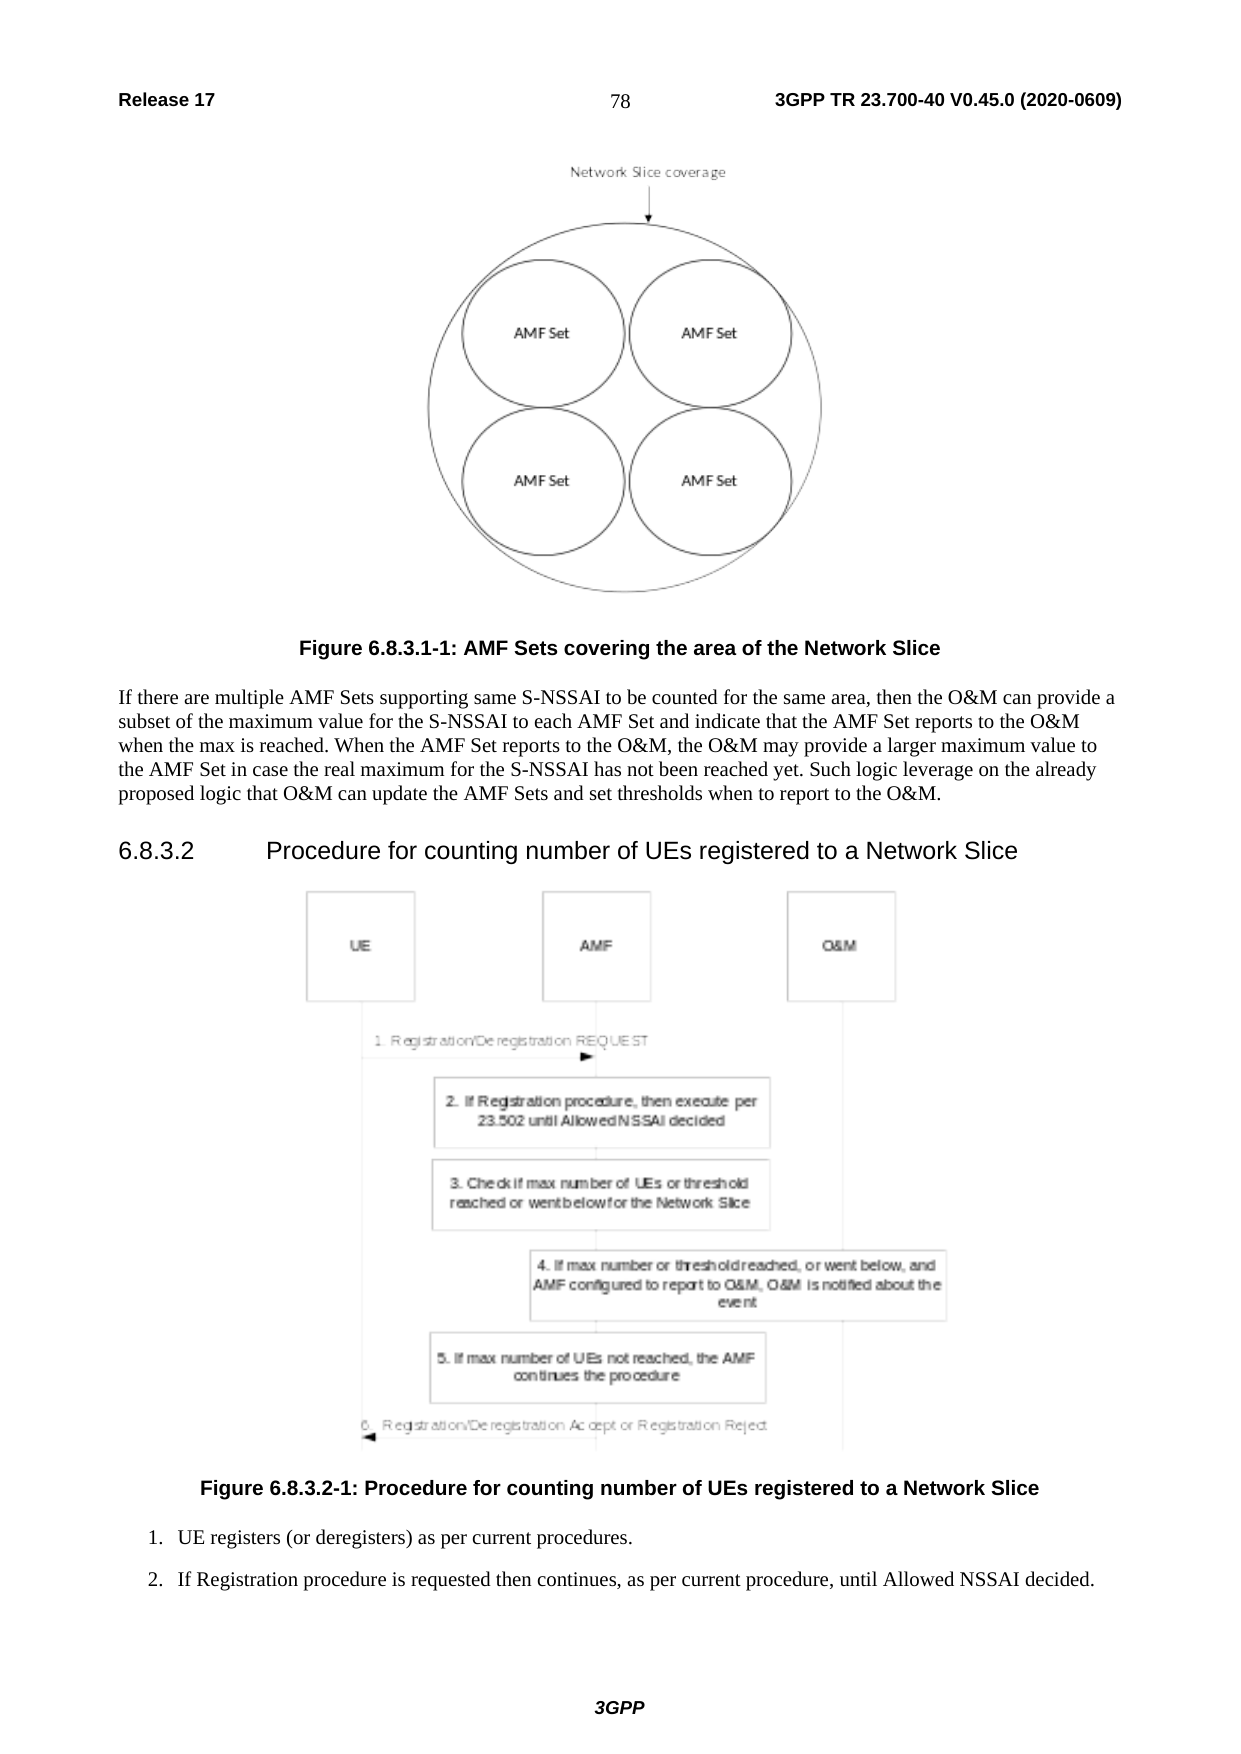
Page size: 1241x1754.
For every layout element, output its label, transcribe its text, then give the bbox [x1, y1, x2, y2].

text Figure 6.8.3.1-1: AMF Sets covering the area of the Network Slice [118, 636, 1122, 660]
text If there are multiple AMF Sets supporting same S-NSSAI to be counted for the same area, then the O&M can provide a subset of the maximum value for the S-NSSAI to each AMF Set and indicate that the AMF Set reports to the O&M when the max is reached. When the AMF Set reports to the O&M, the O&M may provide a larger maximum value to the AMF Set in case the real maximum for the S-NSSAI has not been reached yet. Such logic leverage on the already proposed logic that O&M can update the AMF Sets and set thresholds when to report to the O&M. [118, 685, 1122, 805]
text 2. If Registration procedure is requested then continues, as per current procedure, until Allowed NSSAI decided. [148, 1567, 1122, 1591]
subtitle 6.8.3.2 Procedure for counting number of UEs registered to a Network Slice [118, 836, 1122, 865]
text 1. UE registers (or deregisters) as per current procedures. [148, 1524, 1122, 1549]
text Figure 6.8.3.2-1: Procedure for counting number of UEs registered to a Network Slice [118, 1476, 1122, 1499]
